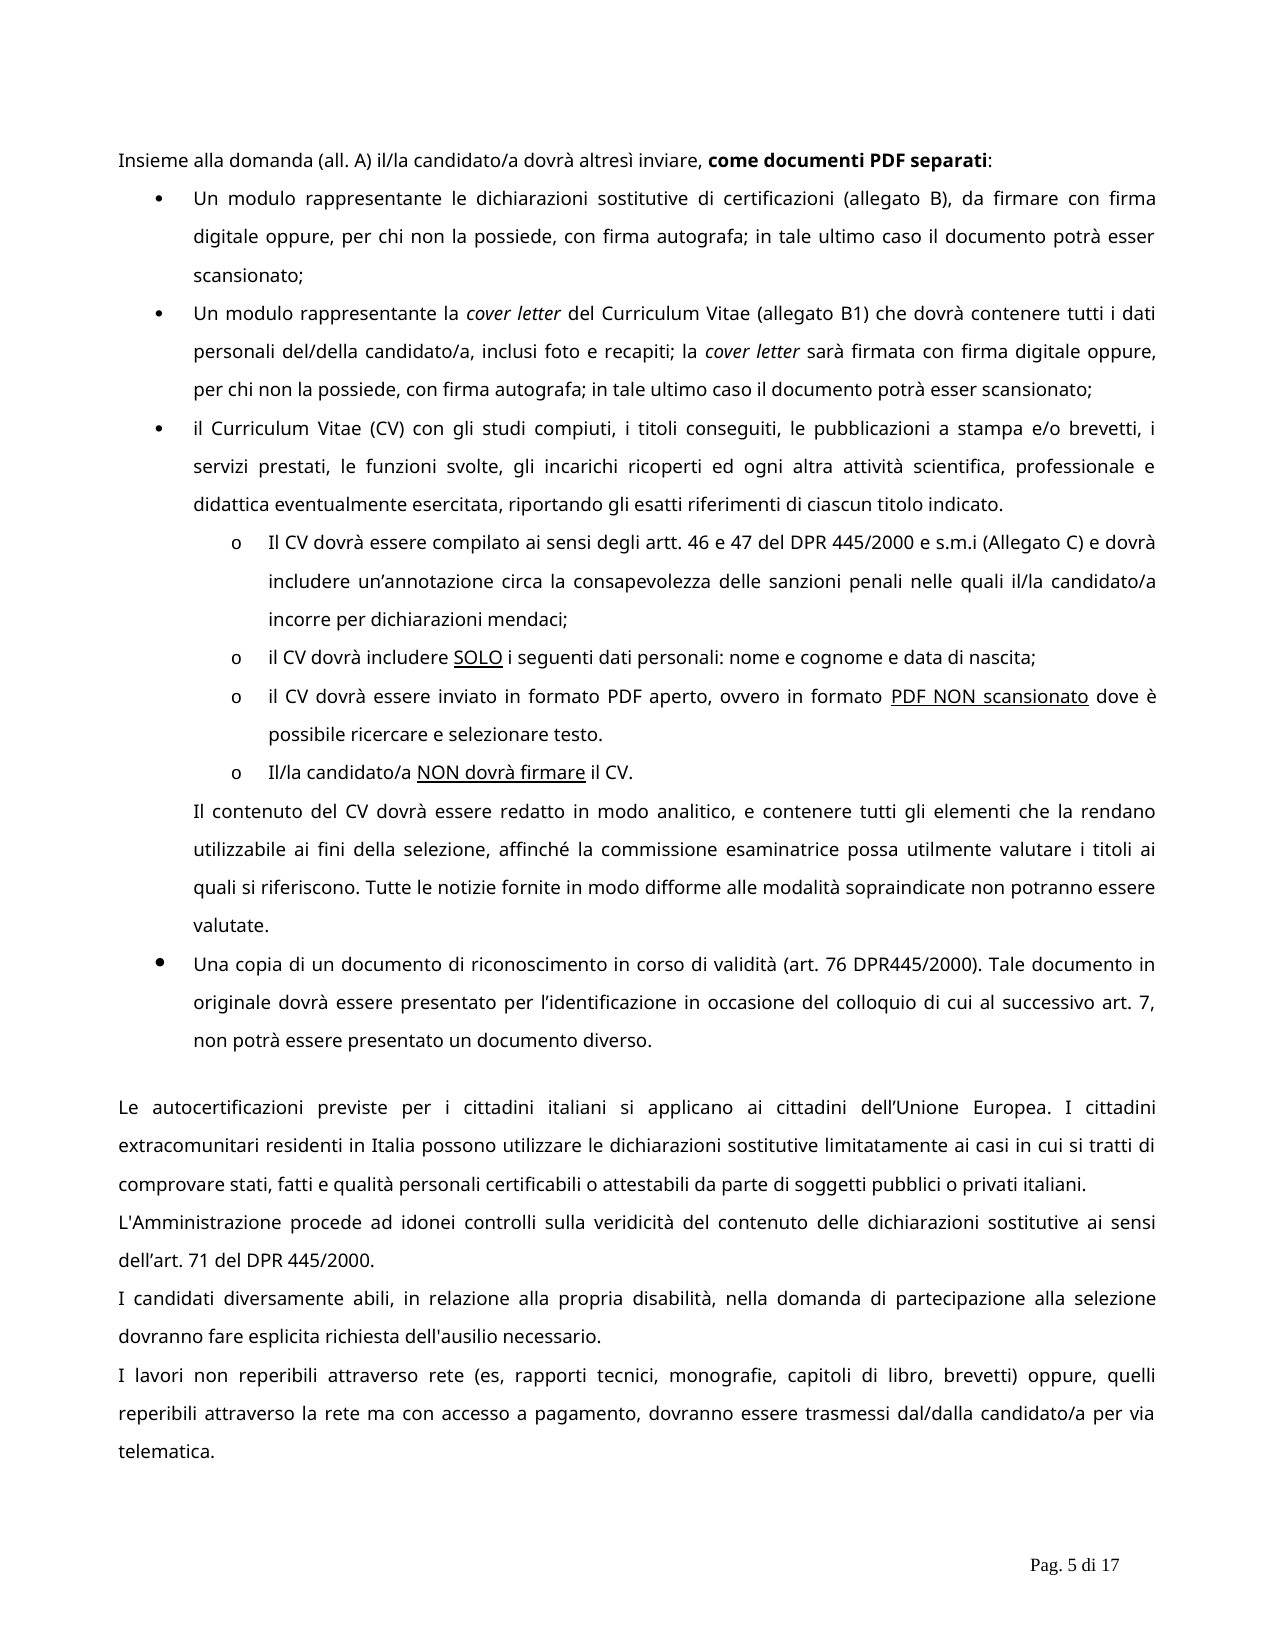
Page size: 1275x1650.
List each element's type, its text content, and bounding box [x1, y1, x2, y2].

text Il contenuto del CV dovrà essere redatto in modo analitico, e contenere tutti gli elementi che la rendano utilizzabile ai fini della selezione, affinché la commissione esaminatrice possa utilmente valutare i titoli ai quali si riferiscono. Tutte le notizie fornite in modo difforme alle modalità sopraindicate non potranno essere valutate. [193, 798, 1157, 938]
list Un modulo rappresentante le dichiarazioni sostitutive di certificazioni (allegato B), da firmare con firma digitale oppure, per chi non la possiede, con firma autografa; in tale ultimo caso il documento potrà esser scansionato; [156, 185, 1157, 287]
text Insieme alla domanda (all. A) il/la candidato/a dovrà altresì inviare, come documenti PDF separati: [118, 147, 1157, 173]
list il CV dovrà includere SOLO i seguenti dati personali: nome e cognome e data di nascita; [231, 644, 1157, 670]
list Una copia di un documento di riconoscimento in corso di validità (art. 76 DPR445/2000). Tale documento in originale dovrà essere presentato per l’identificazione in occasione del colloquio di cui al successivo art. 7, non potrà essere presentato un documento diverso. [156, 951, 1157, 1053]
list il CV dovrà essere inviato in formato PDF aperto, ovvero in formato PDF NON scansionato dove è possibile ricercare e selezionare testo. [231, 683, 1157, 747]
list Il CV dovrà essere compilato ai sensi degli artt. 46 e 47 del DPR 445/2000 e s.m.i (Allegato C) e dovrà includere un’annotazione circa la consapevolezza delle sanzioni penali nelle quali il/la candidato/a incorre per dichiarazioni mendaci; [231, 529, 1157, 632]
list Un modulo rappresentante la cover letter del Curriculum Vitae (allegato B1) che dovrà contenere tutti i dati personali del/della candidato/a, inclusi foto e recapiti; la cover letter sarà firmata con firma digitale oppure, per chi non la possiede, con firma autografa; in tale ultimo caso il documento potrà esser scansionato; [156, 300, 1157, 402]
text I candidati diversamente abili, in relazione alla propria disabilità, nella domanda di partecipazione alla selezione dovranno fare esplicita richiesta dell'ausilio necessario. [118, 1286, 1157, 1349]
list il Curriculum Vitae (CV) con gli studi compiuti, i titoli conseguiti, le pubblicazioni a stampa e/o brevetti, i servizi prestati, le funzioni svolte, gli incarichi ricoperti ed ogni altra attività scientifica, professionale e didattica eventualmente esercitata, riportando gli esatti riferimenti di ciascun titolo indicato. [156, 415, 1157, 517]
text I lavori non reperibili attraverso rete (es, rapporti tecnici, monografie, capitoli di libro, brevetti) oppure, quelli reperibili attraverso la rete ma con accesso a pagamento, dovranno essere trasmessi dal/dalla candidato/a per via telematica. [118, 1362, 1157, 1464]
text Le autocertificazioni previste per i cittadini italiani si applicano ai cittadini dell’Unione Europea. I cittadini extracomunitari residenti in Italia possono utilizzare le dichiarazioni sostitutive limitatamente ai casi in cui si tratti di comprovare stati, fatti e qualità personali certificabili o attestabili da parte di soggetti pubblici o privati italiani. [118, 1094, 1157, 1196]
text L'Amministrazione procede ad idonei controlli sulla veridicità del contenuto delle dichiarazioni sostitutive ai sensi dell’art. 71 del DPR 445/2000. [118, 1209, 1157, 1273]
list Il/la candidato/a NON dovrà firmare il CV. [231, 759, 1157, 785]
